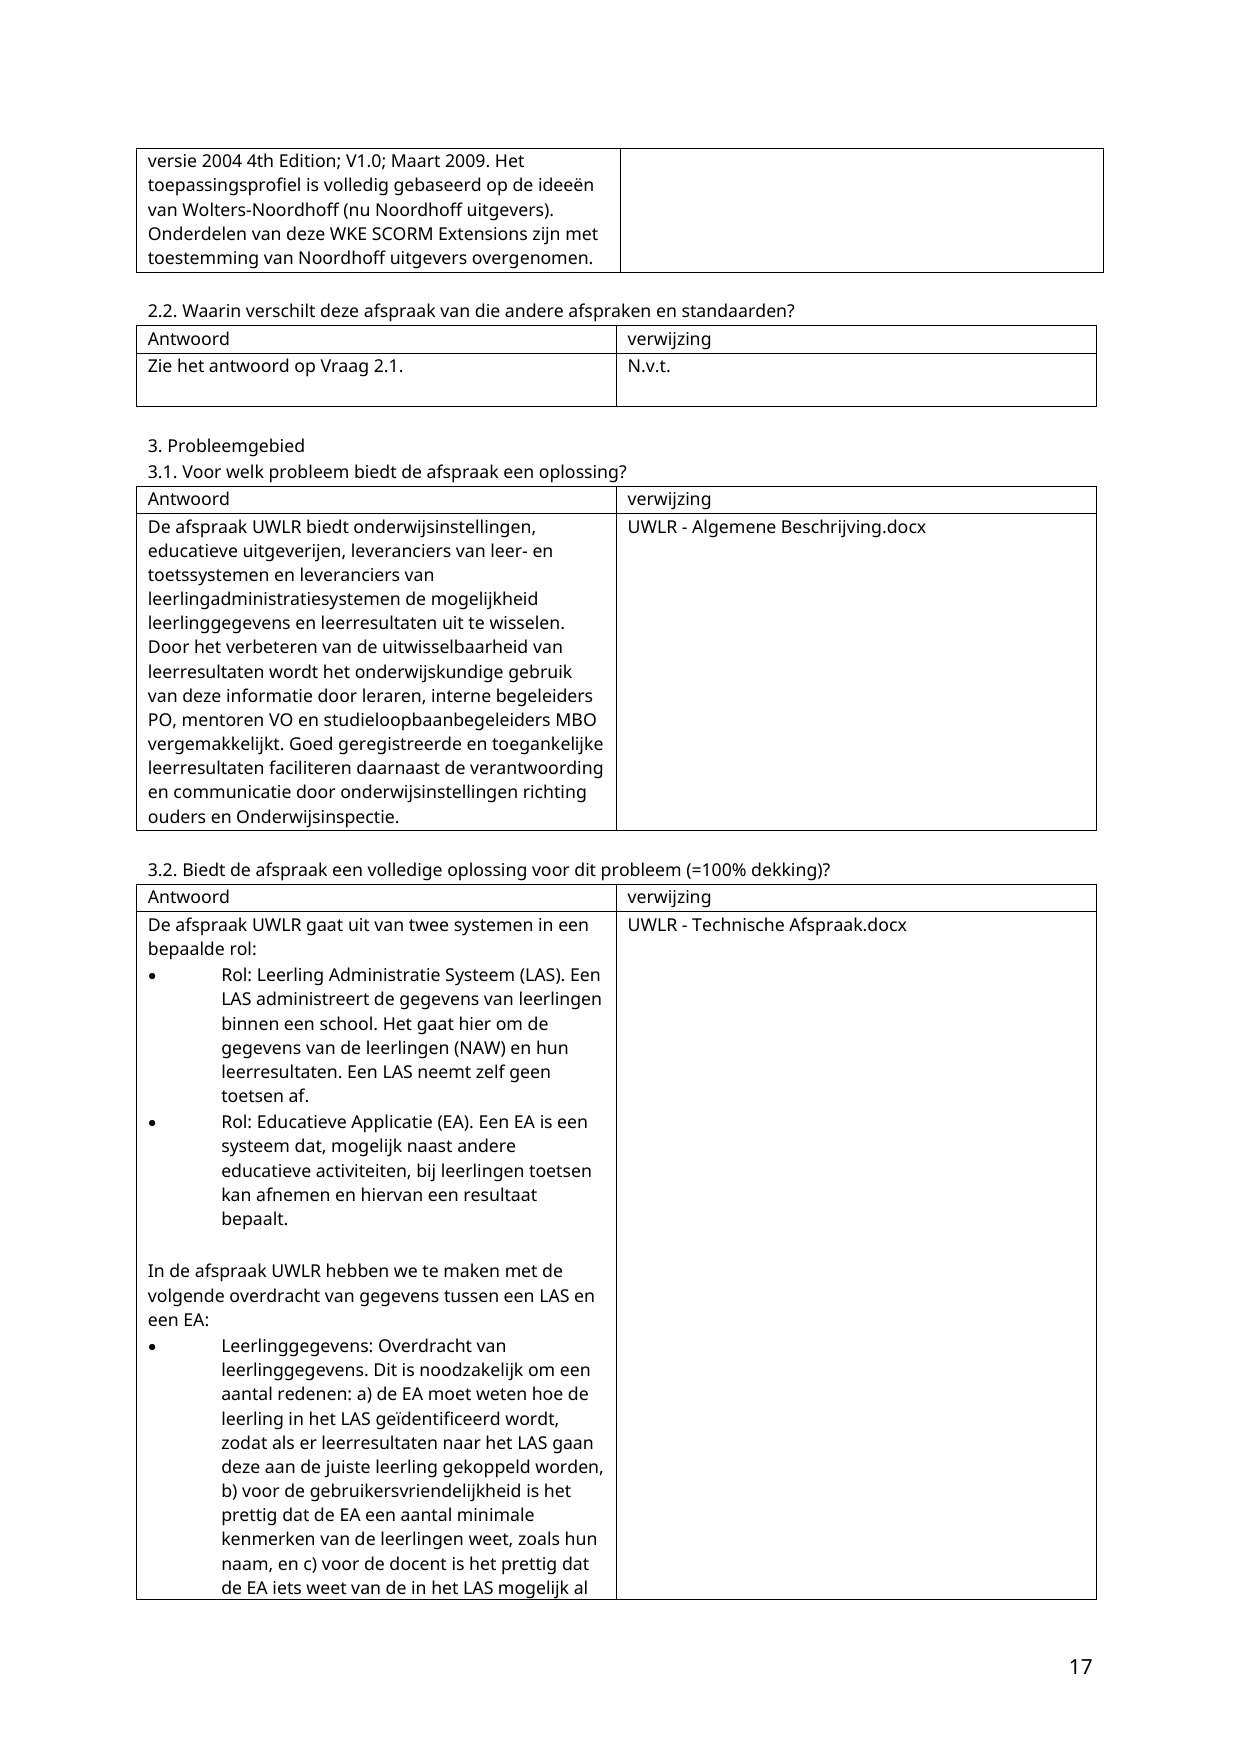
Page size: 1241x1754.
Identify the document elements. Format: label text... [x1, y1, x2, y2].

table_cell De afspraak UWLR biedt onderwijsinstellingen, educatieve uitgeverijen, leveranciers van leer- en toetssystemen en leveranciers van leerlingadministratiesystemen de mogelijkheid leerlinggegevens en leerresultaten uit te wisselen. Door het verbeteren van de uitwisselbaarheid van leerresultaten wordt het onderwijskundige gebruik van deze informatie door leraren, interne begeleiders PO, mentoren VO en studieloopbaanbegeleiders MBO vergemakkelijkt. Goed geregistreerde en toegankelijke leerresultaten faciliteren daarnaast de verantwoording en communicatie door onderwijsinstellingen richting ouders en Onderwijsinspectie. [137, 514, 616, 830]
table_header verwijzing [617, 487, 1096, 513]
table_cell Zie het antwoord op Vraag 2.1. [137, 354, 616, 406]
text 3.1. Voor welk probleem biedt de afspraak een oplossing? [148, 459, 1093, 484]
text 3.2. Biedt de afspraak een volledige oplossing voor dit probleem (=100% dekking)? [148, 858, 1093, 882]
table_header Antwoord [137, 885, 616, 911]
text 2.2. Waarin verschilt deze afspraak van die andere afspraken en standaarden? [148, 299, 1093, 323]
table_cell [137, 149, 620, 272]
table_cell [621, 149, 1103, 272]
text 3. Probleemgebied [148, 433, 1093, 457]
table_header Antwoord [137, 487, 616, 513]
table_cell N.v.t. [617, 354, 1096, 406]
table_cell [137, 912, 616, 1599]
table_header Antwoord [137, 326, 616, 352]
table_header verwijzing [617, 885, 1096, 911]
table_header verwijzing [617, 326, 1096, 352]
table_cell UWLR - Algemene Beschrijving.docx [617, 514, 1096, 830]
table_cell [617, 912, 1096, 1599]
